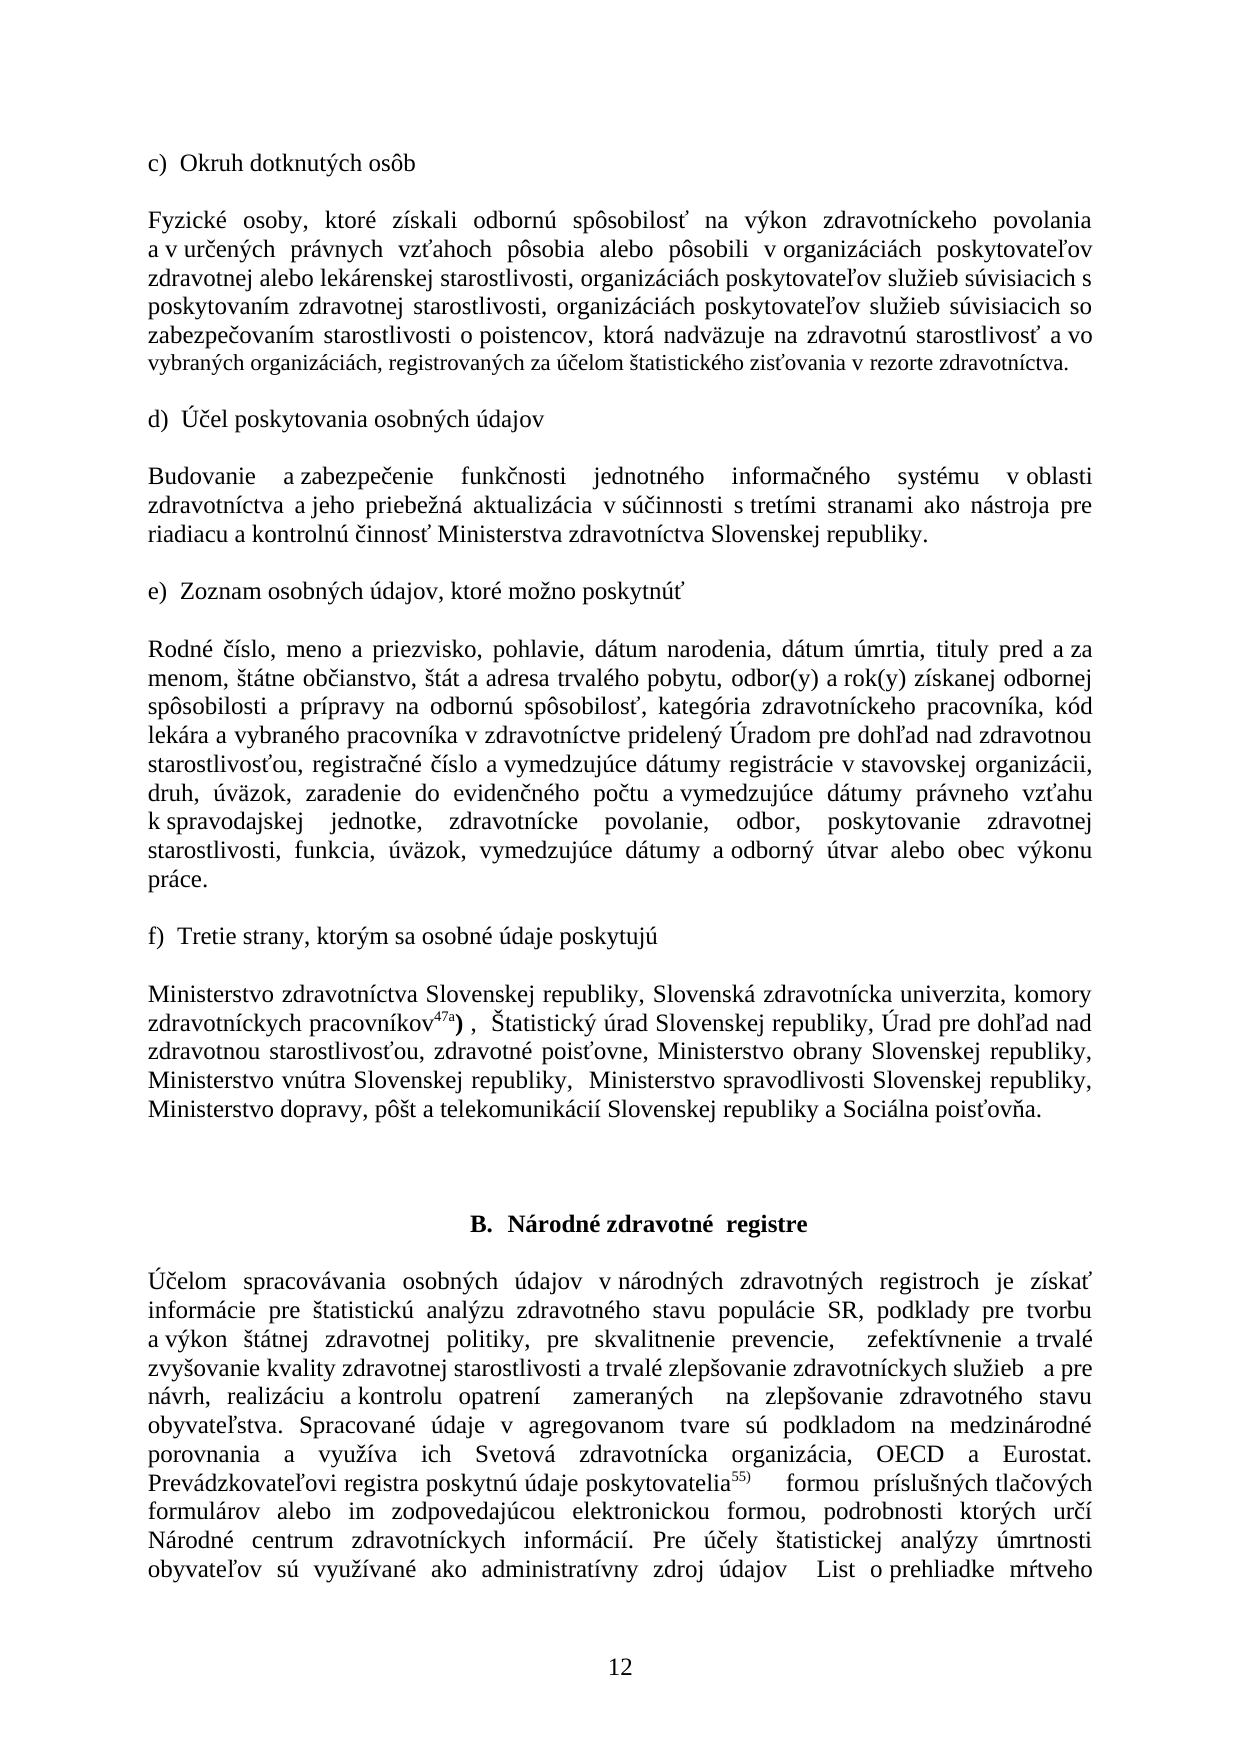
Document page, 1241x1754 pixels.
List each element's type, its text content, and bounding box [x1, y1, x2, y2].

text d) Účel poskytovania osobných údajov [148, 404, 1093, 433]
text Rodné číslo, meno a priezvisko, pohlavie, dátum narodenia, dátum úmrtia, tituly pred a za menom, štátne občianstvo, štát a adresa trvalého pobytu, odbor(y) a rok(y) získanej odbornej spôsobilosti a prípravy na odbornú spôsobilosť, kategória zdravotníckeho pracovníka, kód lekára a vybraného pracovníka v zdravotníctve pridelený Úradom pre dohľad nad zdravotnou starostlivosťou, registračné číslo a vymedzujúce dátumy registrácie v stavovskej organizácii, druh, úväzok, zaradenie do evidenčného počtu a vymedzujúce dátumy právneho vzťahu k spravodajskej jednotke, zdravotnícke povolanie, odbor, poskytovanie zdravotnej starostlivosti, funkcia, úväzok, vymedzujúce dátumy a odborný útvar alebo obec výkonu práce. [148, 634, 1093, 893]
text f) Tretie strany, ktorým sa osobné údaje poskytujú [148, 921, 1093, 950]
subtitle Národné zdravotné registre [185, 1209, 1093, 1238]
text Fyzické osoby, ktoré získali odbornú spôsobilosť na výkon zdravotníckeho povolania a v určených právnych vzťahoch pôsobia alebo pôsobili v organizáciách poskytovateľov zdravotnej alebo lekárenskej starostlivosti, organizáciách poskytovateľov služieb súvisiacich s poskytovaním zdravotnej starostlivosti, organizáciách poskytovateľov služieb súvisiacich so zabezpečovaním starostlivosti o poistencov, ktorá nadväzuje na zdravotnú starostlivosť a vo vybraných organizáciách, registrovaných za účelom štatistického zisťovania v rezorte zdravotníctva. [148, 205, 1093, 375]
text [148, 1266, 1093, 1583]
text Ministerstvo zdravotníctva Slovenskej republiky, Slovenská zdravotnícka univerzita, komory zdravotníckych pracovníkov47a) , Štatistický úrad Slovenskej republiky, Úrad pre dohľad nad zdravotnou starostlivosťou, zdravotné poisťovne, Ministerstvo obrany Slovenskej republiky, Ministerstvo vnútra Slovenskej republiky, Ministerstvo spravodlivosti Slovenskej republiky, Ministerstvo dopravy, pôšt a telekomunikácií Slovenskej republiky a Sociálna poisťovňa. [148, 979, 1093, 1123]
text e) Zoznam osobných údajov, ktoré možno poskytnúť [148, 576, 1093, 605]
text Budovanie a zabezpečenie funkčnosti jednotného informačného systému v oblasti zdravotníctva a jeho priebežná aktualizácia v súčinnosti s tretími stranami ako nástroja pre riadiacu a kontrolnú činnosť Ministerstva zdravotníctva Slovenskej republiky. [148, 461, 1093, 548]
text c) Okruh dotknutých osôb [148, 148, 1093, 176]
